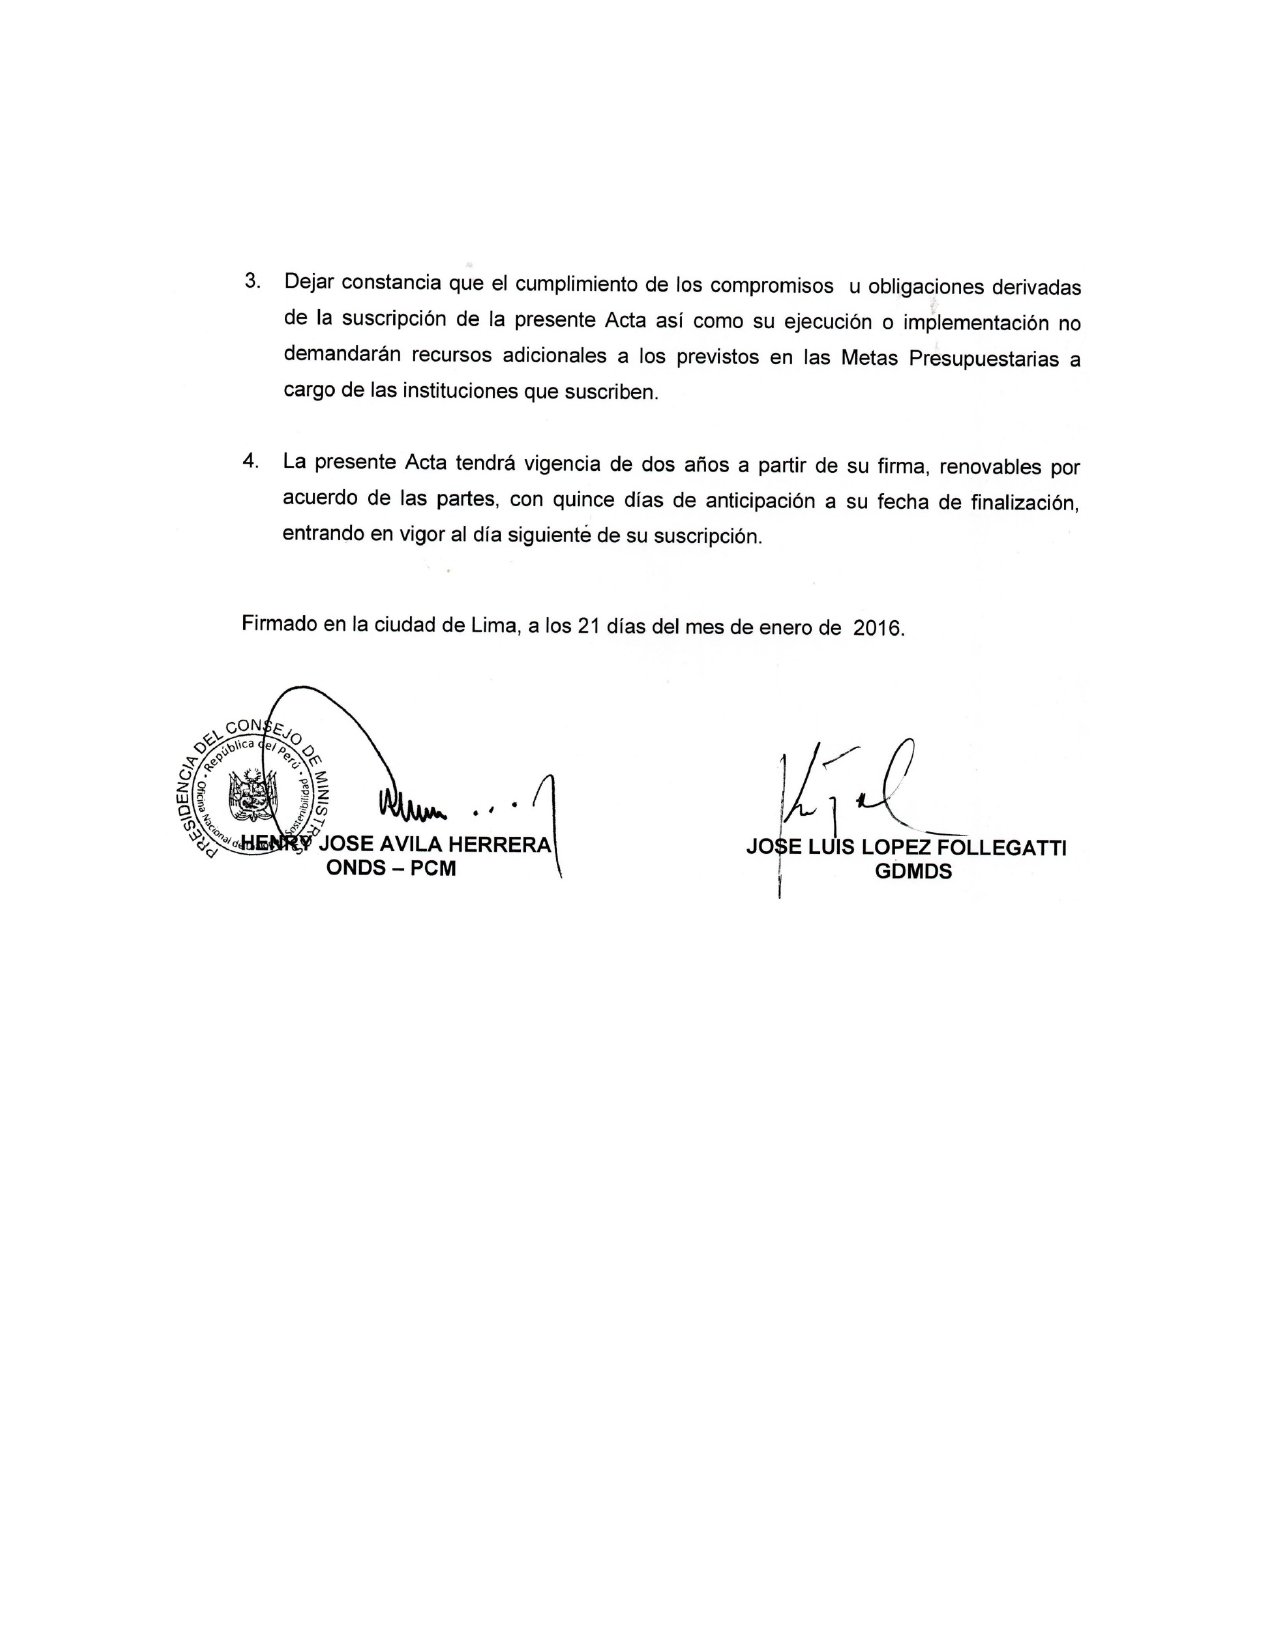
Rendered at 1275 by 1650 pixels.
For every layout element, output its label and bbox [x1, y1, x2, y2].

picture [111, 156, 1186, 1412]
